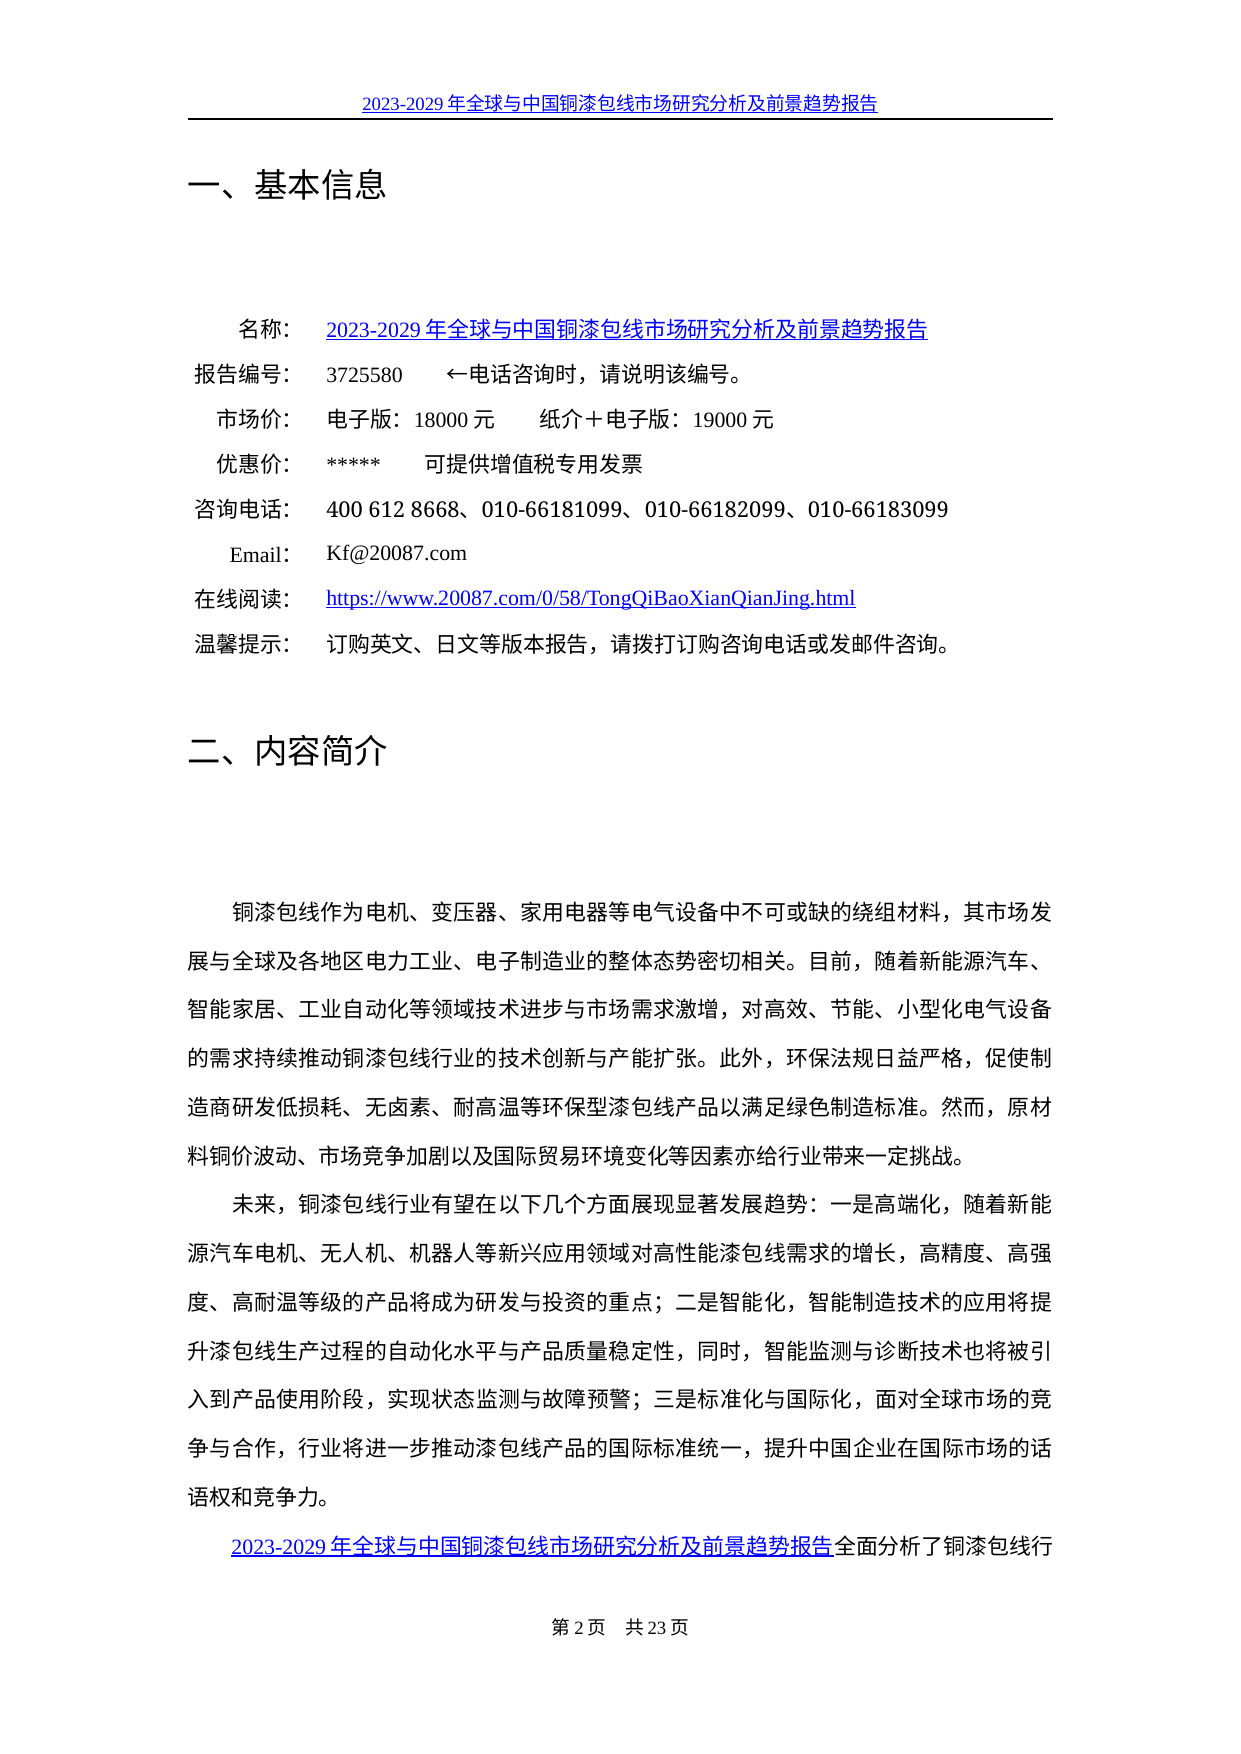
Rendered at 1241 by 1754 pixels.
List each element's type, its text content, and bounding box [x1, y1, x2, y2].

title 二、内容简介 [187, 717, 1053, 782]
table_cell 市场价： [167, 402, 315, 447]
table_cell [315, 582, 1073, 627]
table_cell 在线阅读： [167, 582, 315, 627]
table_cell Email： [167, 537, 315, 582]
table_header 2023-2029年全球与中国铜漆包线市场研究分析及前景趋势报告 [315, 312, 1073, 357]
table_cell 400 612 8668、010-66181099、010-66182099、010-66183099 [315, 492, 1073, 537]
title 一、基本信息 [187, 150, 1053, 215]
table_cell Kf@20087.com [315, 537, 1073, 582]
table_cell 电子版：18000 元 纸介＋电子版：19000 元 [315, 402, 1073, 447]
table_cell 咨询电话： [167, 492, 315, 537]
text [187, 894, 1053, 1561]
table_cell 报告编号： [167, 357, 315, 402]
table_cell 优惠价： [167, 447, 315, 492]
table_header 名称： [167, 312, 315, 357]
table_cell ***** 可提供增值税专用发票 [315, 447, 1073, 492]
table_cell 温馨提示： [167, 627, 315, 672]
table_cell 订购英文、日文等版本报告，请拨打订购咨询电话或发邮件咨询。 [315, 627, 1073, 672]
table_cell 3725580 ←电话咨询时，请说明该编号。 [315, 357, 1073, 402]
